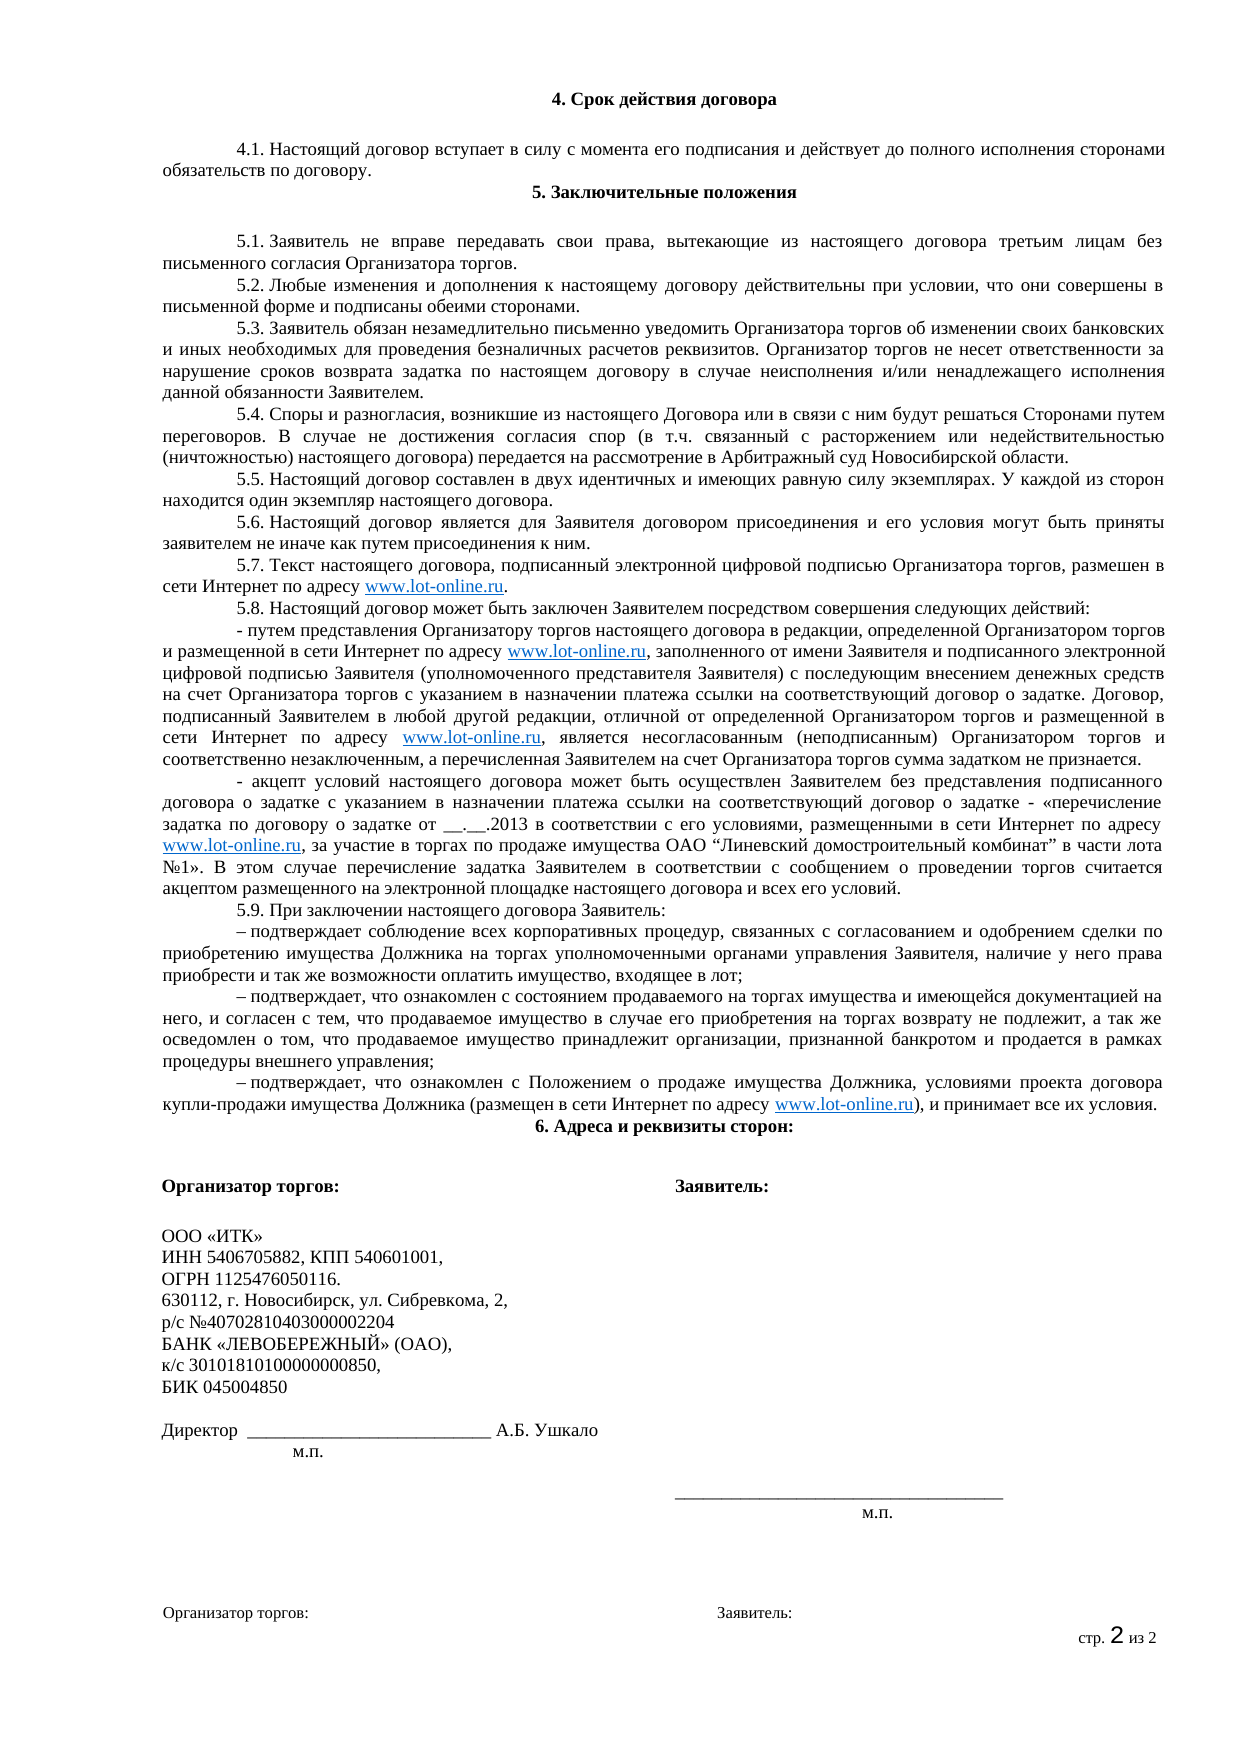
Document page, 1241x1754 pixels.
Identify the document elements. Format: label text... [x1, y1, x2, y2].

text 5.9. При заключении настоящего договора Заявитель: [162, 899, 1166, 920]
text 5.4. Споры и разногласия, возникшие из настоящего Договора или в связи с ним будут решаться Сторонами путем переговоров. В случае не достижения согласия спор (в т.ч. связанный с расторжением или недействительностью (ничтожностью) настоящего договора) передается на рассмотрение в Арбитражный суд Новосибирской области. [162, 403, 1166, 468]
text 5. Заключительные положения [162, 181, 1166, 202]
table_header Заявитель: ___________________________________ м.п. [675, 1164, 1188, 1533]
text - путем представления Организатору торгов настоящего договора в редакции, определенной Организатором торгов и размещенной в сети Интернет по адресу www.lot-online.ru, заполненного от имени Заявителя и подписанного электронной цифровой подписью Заявителя (уполномоченного представителя Заявителя) с последующим внесением денежных средств на счет Организатора торгов с указанием в назначении платежа ссылки на соответствующий договор о задатке. Договор, подписанный Заявителем в любой другой редакции, отличной от определенной Организатором торгов и размещенной в сети Интернет по адресу www.lot-online.ru, является несогласованным (неподписанным) Организатором торгов и соответственно незаключенным, а перечисленная Заявителем на счет Организатора торгов сумма задатком не признается. [162, 618, 1166, 769]
table_header Организатор торгов: ООО «ИТК» ИНН 5406705882, КПП 540601001, ОГРН 1125476050116. 630112, г. Новосибирск, ул. Сибревкома, 2, р/с №40702810403000002204 БАНК «ЛЕВОБЕРЕЖНЫЙ» (ОАО), к/с 30101810100000000850, БИК 045004850 Директор __________________________ А.Б. Ушкало м.п. [161, 1164, 675, 1533]
text 5.1. Заявитель не вправе передавать свои права, вытекающие из настоящего договора третьим лицам без письменного согласия Организатора торгов. [162, 230, 1164, 273]
text 5.3. Заявитель обязан незамедлительно письменно уведомить Организатора торгов об изменении своих банковских и иных необходимых для проведения безналичных расчетов реквизитов. Организатор торгов не несет ответственности за нарушение сроков возврата задатка по настоящем договору в случае неисполнения и/или ненадлежащего исполнения данной обязанности Заявителем. [162, 317, 1166, 403]
text – подтверждает соблюдение всех корпоративных процедур, связанных с согласованием и одобрением сделки по приобретению имущества Должника на торгах уполномоченными органами управления Заявителя, наличие у него права приобрести и так же возможности оплатить имущество, входящее в лот; [162, 920, 1164, 985]
text 5.8. Настоящий договор может быть заключен Заявителем посредством совершения следующих действий: [162, 597, 1166, 618]
text 5.7. Текст настоящего договора, подписанный электронной цифровой подписью Организатора торгов, размешен в сети Интернет по адресу www.lot-online.ru. [162, 554, 1166, 597]
text – подтверждает, что ознакомлен с Положением о продаже имущества Должника, условиями проекта договора купли-продажи имущества Должника (размещен в сети Интернет по адресу www.lot-online.ru), и принимает все их условия. [162, 1071, 1164, 1114]
text – подтверждает, что ознакомлен с состоянием продаваемого на торгах имущества и имеющейся документацией на него, и согласен с тем, что продаваемое имущество в случае его приобретения на торгах возврату не подлежит, а так же осведомлен о том, что продаваемое имущество принадлежит организации, признанной банкротом и продается в рамках процедуры внешнего управления; [162, 985, 1164, 1071]
text 6. Адреса и реквизиты сторон: [162, 1114, 1166, 1136]
text - акцепт условий настоящего договора может быть осуществлен Заявителем без представления подписанного договора о задатке с указанием в назначении платежа ссылки на соответствующий договор о задатке - «перечисление задатка по договору о задатке от __.__.2013 в соответствии с его условиями, размещенными в сети Интернет по адресу www.lot-online.ru, за участие в торгах по продаже имущества ОАО “Линевский домостроительный комбинат” в части лота №1». В этом случае перечисление задатка Заявителем в соответствии с сообщением о проведении торгов считается акцептом размещенного на электронной площадке настоящего договора и всех его условий. [162, 769, 1164, 899]
text 5.6. Настоящий договор является для Заявителя договором присоединения и его условия могут быть приняты заявителем не иначе как путем присоединения к ним. [162, 511, 1166, 554]
text 5.2. Любые изменения и дополнения к настоящему договору действительны при условии, что они совершены в письменной форме и подписаны обеими сторонами. [162, 273, 1164, 317]
text 5.5. Настоящий договор составлен в двух идентичных и имеющих равную силу экземплярах. У каждой из сторон находится один экземпляр настоящего договора. [162, 468, 1166, 511]
text 4.1. Настоящий договор вступает в силу с момента его подписания и действует до полного исполнения сторонами обязательств по договору. [162, 137, 1166, 181]
text 4. Срок действия договора [162, 87, 1166, 109]
